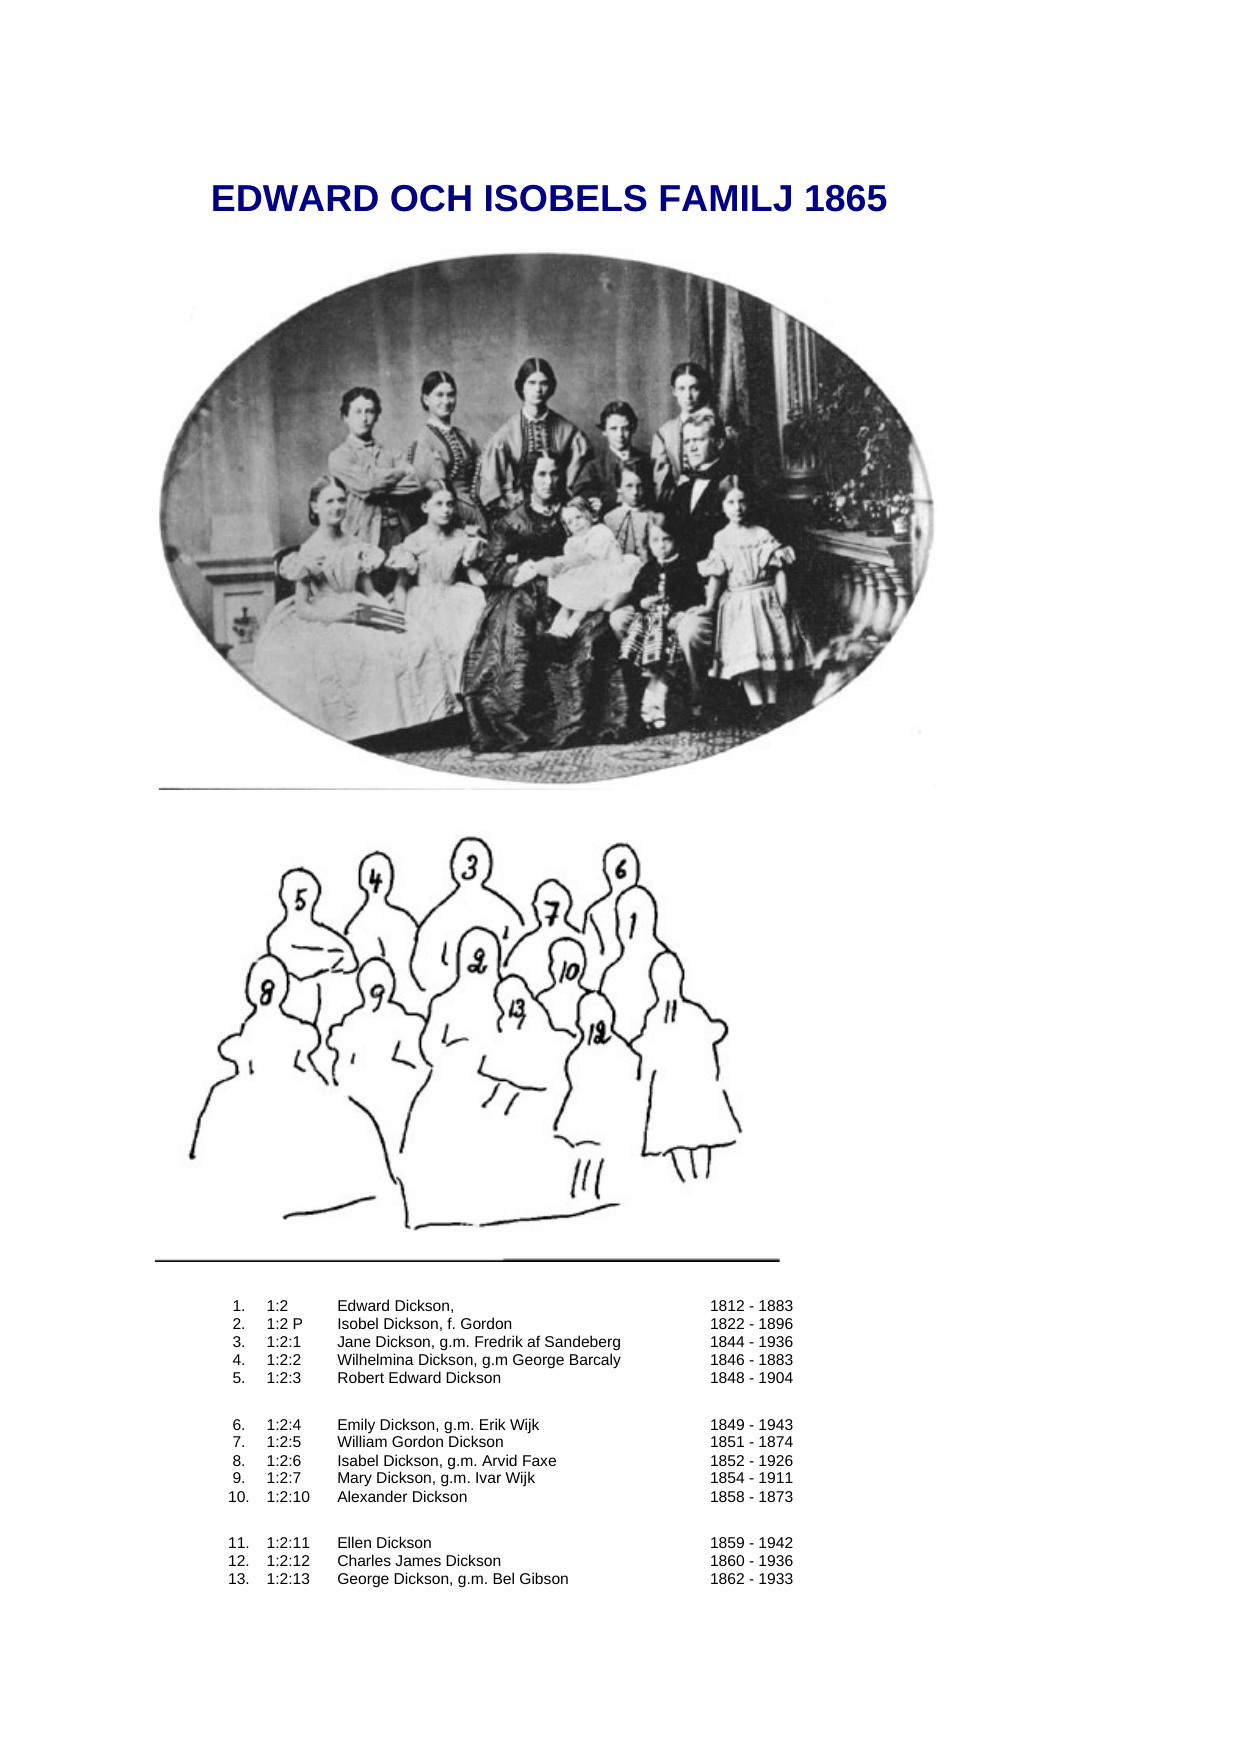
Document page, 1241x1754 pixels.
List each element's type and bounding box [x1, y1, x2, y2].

table_header [148, 176, 951, 1588]
picture [154, 818, 780, 1262]
picture [158, 248, 940, 790]
